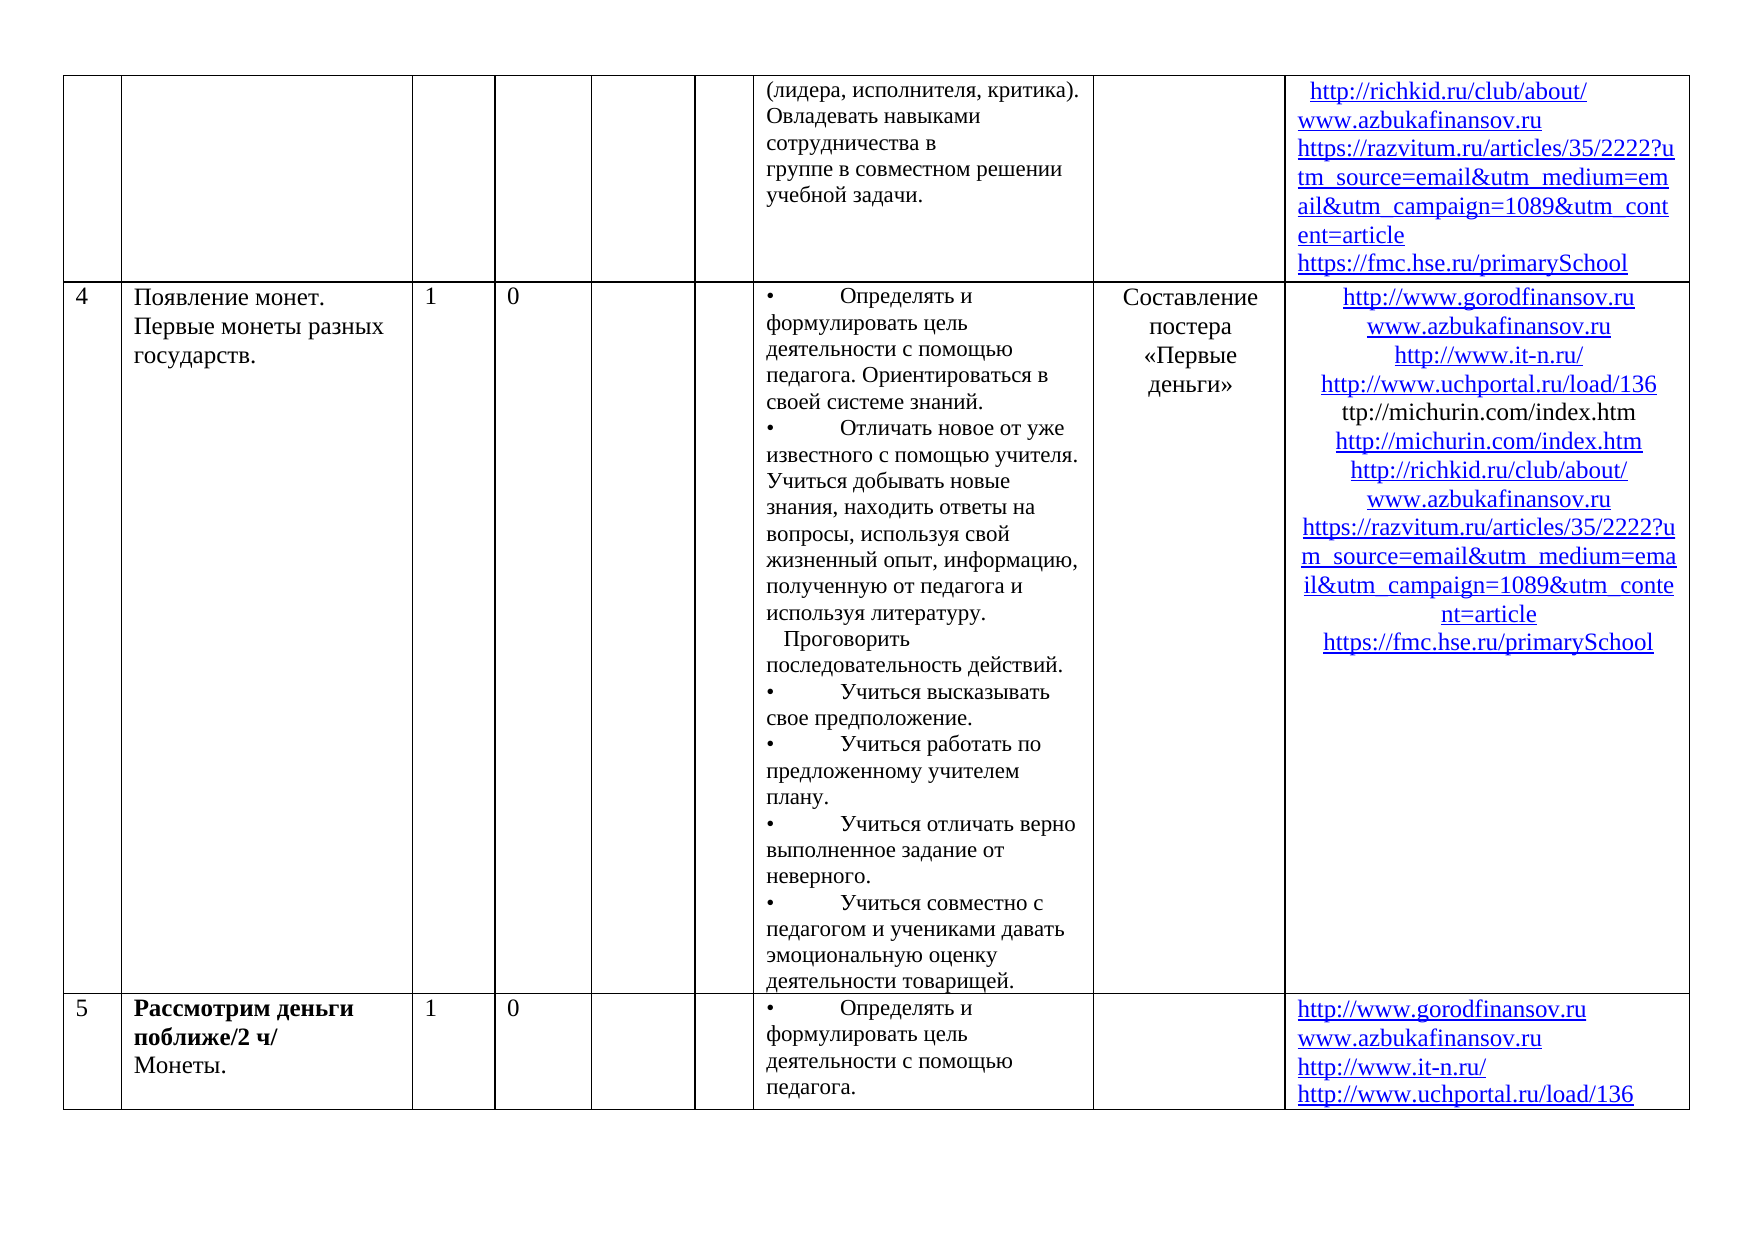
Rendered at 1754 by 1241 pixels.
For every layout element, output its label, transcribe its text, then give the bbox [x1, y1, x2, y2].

table_cell Определять и формулировать цель деятельности с помощью педагога. Ориентироваться в своей системе знаний. Отличать новое от уже известного с помощью учителя. Учиться добывать новые знания, находить ответы на вопросы, используя свой жизненный опыт, информацию, полученную от педагога и используя литературу. Проговорить последовательность действий. Учиться высказывать свое предположение. Учиться работать по предложенному учителем плану. Учиться отличать верно выполненное задание от неверного. Учиться совместно с педагогом и учениками давать эмоциональную оценку деятельности товарищей. [754, 283, 1093, 993]
table_cell Рассмотрим деньги поближе/2 ч/ Монеты. [122, 994, 412, 1108]
table_cell 4 [64, 283, 121, 993]
table_cell [592, 283, 694, 993]
table_cell 0 [496, 283, 591, 993]
table_cell [696, 283, 753, 993]
table_cell 1 [413, 283, 494, 993]
table_cell Составление постера «Первые деньги» [1094, 283, 1284, 993]
table_header (лидера, исполнителя, критика). Овладевать навыками сотрудничества в группе в совместном решении учебной задачи. [754, 76, 1093, 281]
table_cell 0 [496, 994, 591, 1108]
table_cell [696, 994, 753, 1108]
table_cell 5 [64, 994, 121, 1108]
table_cell Появление монет. Первые монеты разных государств. [122, 283, 412, 993]
table_header [64, 76, 121, 281]
table_header [696, 76, 753, 281]
table_header http://richkid.ru/club/about/ www.azbukafinansov.ru https://razvitum.ru/articles/35/2222?u tm_source=email&utm_medium=em ail&utm_campaign=1089&utm_cont ent=article https://fmc.hse.ru/primarySchool [1286, 76, 1689, 281]
table_header [122, 76, 412, 281]
table_cell Определять и формулировать цель деятельности с помощью педагога. [754, 994, 1093, 1108]
table_cell 1 [413, 994, 494, 1108]
table_cell [1094, 994, 1284, 1108]
table_header [496, 76, 591, 281]
table_cell http://www.gorodfinansov.ru www.azbukafinansov.ru http://www.it-n.ru/ http://www.uchportal.ru/load/136 [1286, 994, 1689, 1108]
table_header [592, 76, 694, 281]
table_header [1094, 76, 1284, 281]
table_cell [592, 994, 694, 1108]
table_header [413, 76, 494, 281]
